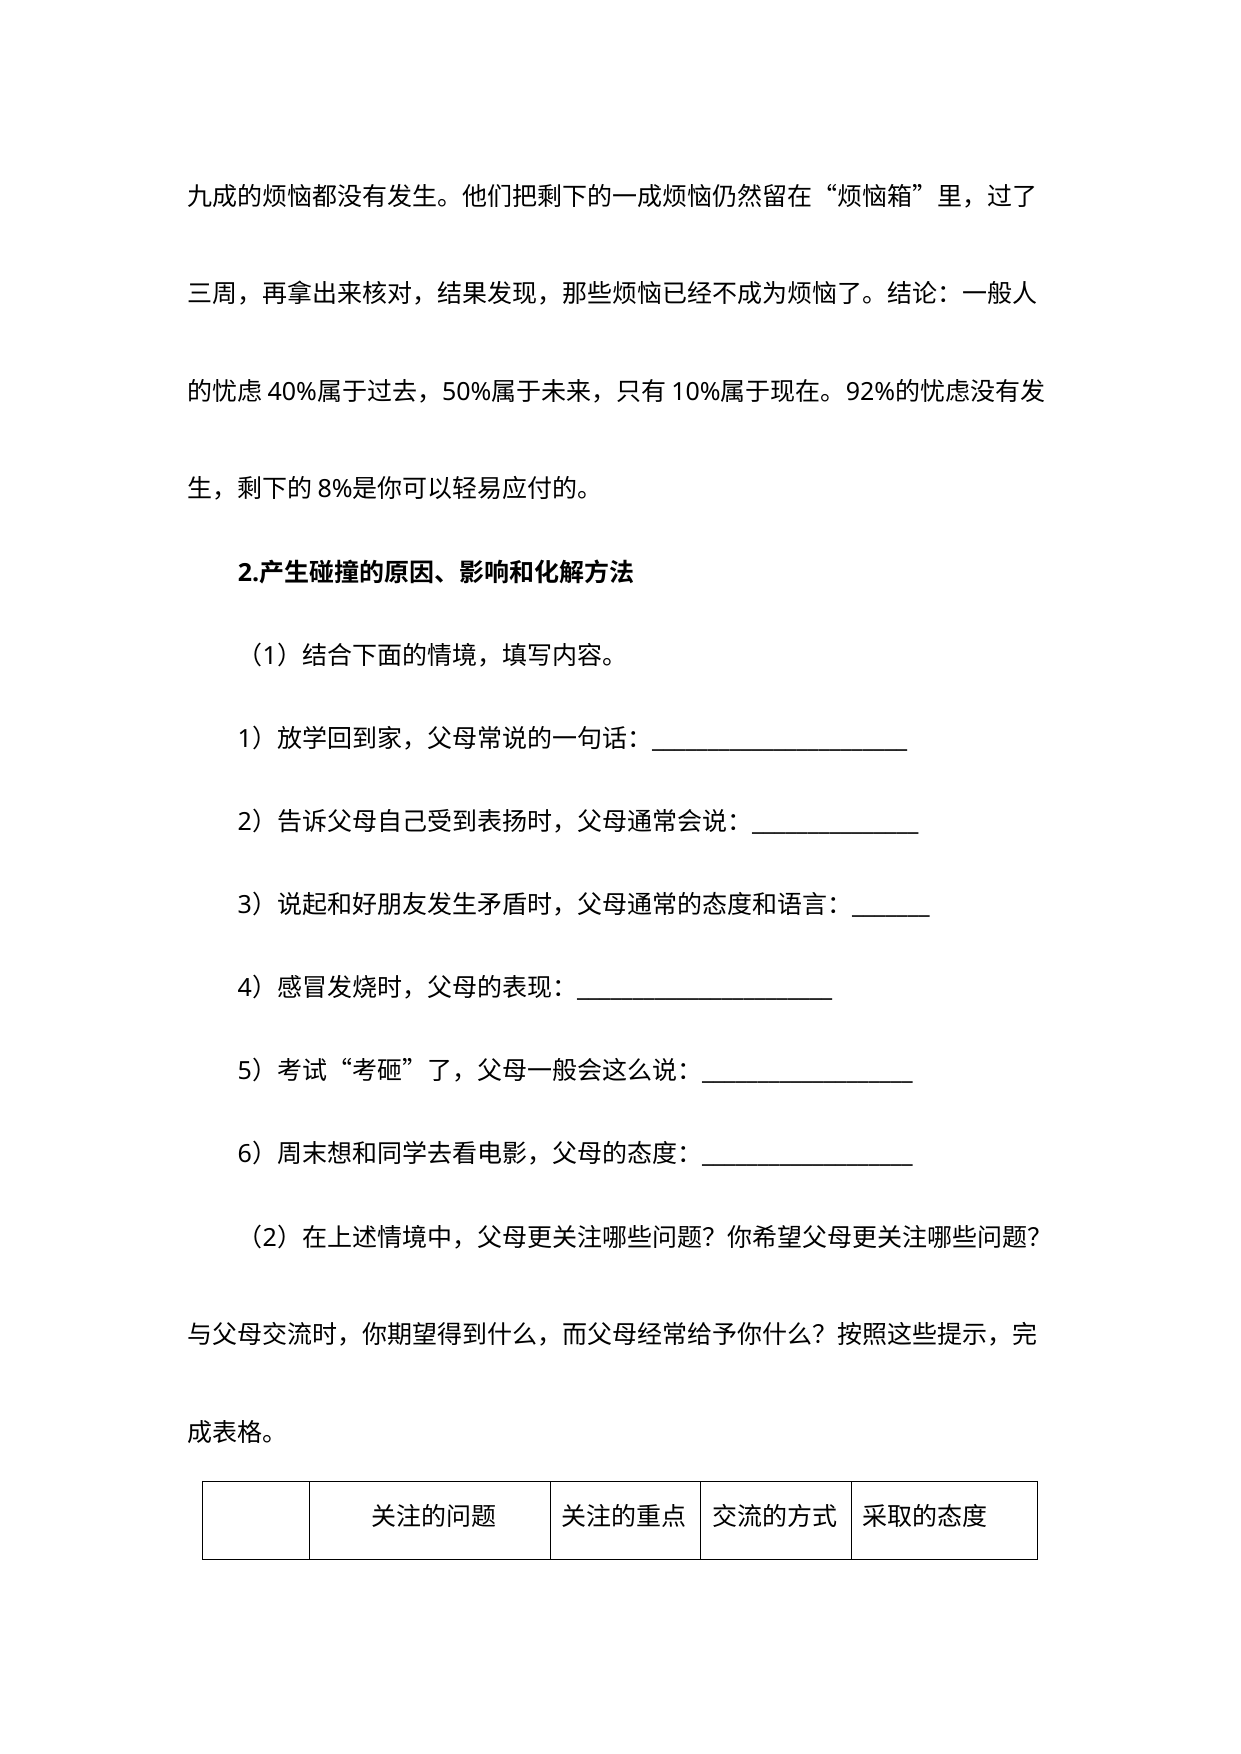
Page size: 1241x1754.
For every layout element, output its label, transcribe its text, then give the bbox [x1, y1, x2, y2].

text （1）结合下面的情境，填写内容。 [187, 621, 1053, 686]
table_header 交流的方式 [701, 1482, 851, 1559]
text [187, 162, 1053, 519]
text 4）感冒发烧时，父母的表现：_______________________ [187, 953, 1053, 1018]
table_header 采取的态度 [852, 1482, 1037, 1559]
table_header 关注的重点 [551, 1482, 700, 1559]
text 1）放学回到家，父母常说的一句话：_______________________ [187, 704, 1053, 769]
table_header [203, 1482, 309, 1559]
text 5）考试“考砸”了，父母一般会这么说：___________________ [187, 1036, 1053, 1101]
text 2）告诉父母自己受到表扬时，父母通常会说：_______________ [187, 787, 1053, 852]
text 2.产生碰撞的原因、影响和化解方法 [187, 538, 1053, 603]
text （2）在上述情境中，父母更关注哪些问题？你希望父母更关注哪些问题？与父母交流时，你期望得到什么，而父母经常给予你什么？按照这些提示，完成表格。 [187, 1203, 1053, 1463]
text 6）周末想和同学去看电影，父母的态度：___________________ [187, 1119, 1053, 1184]
table_header 关注的问题 [310, 1482, 550, 1559]
text 3）说起和好朋友发生矛盾时，父母通常的态度和语言：_______ [187, 870, 1053, 935]
